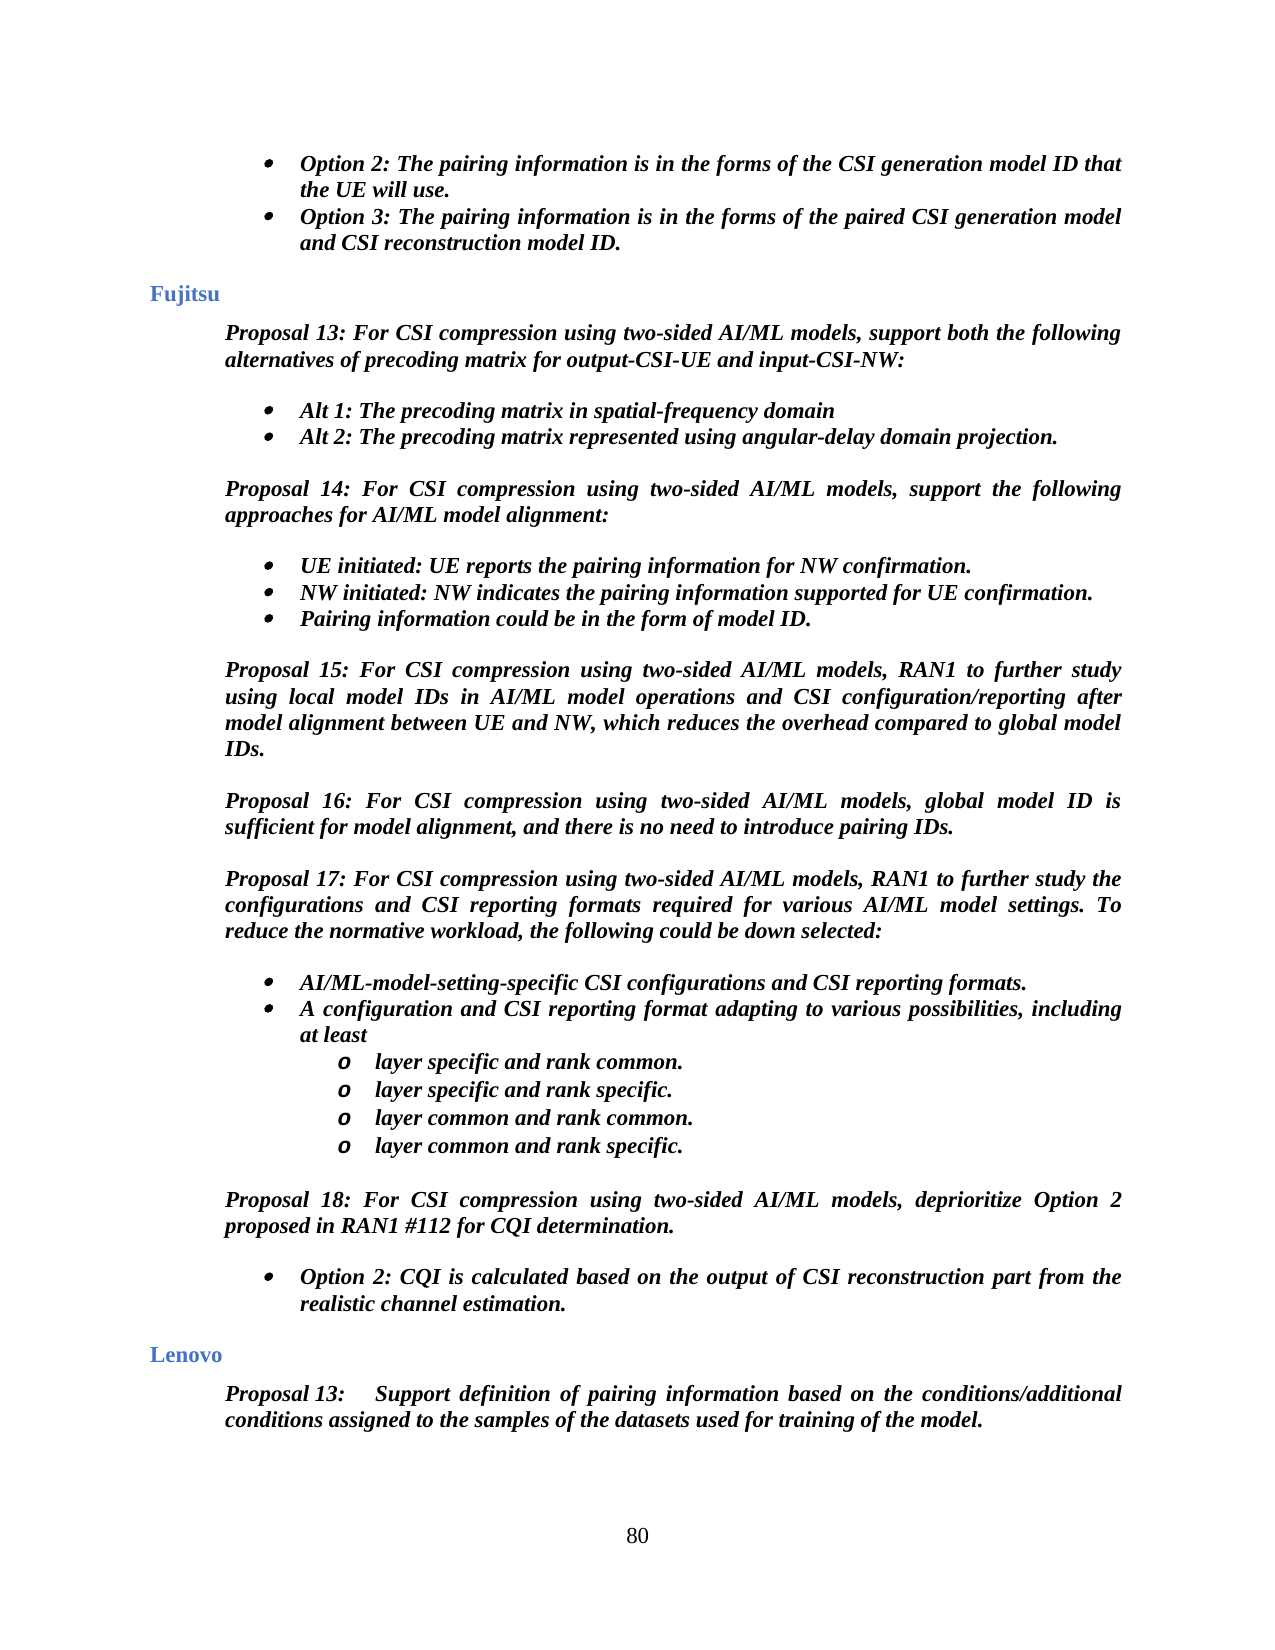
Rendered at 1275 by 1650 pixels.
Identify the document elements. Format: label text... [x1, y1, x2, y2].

list Alt 1: The precoding matrix in spatial-frequency domain [262, 397, 1125, 423]
list Option 3: The pairing information is in the forms of the paired CSI generation model and CSI reconstruction model ID. [262, 203, 1125, 255]
list Pairing information could be in the form of model ID. [262, 605, 1125, 631]
list AI/ML-model-setting-specific CSI configurations and CSI reporting formats. [262, 969, 1125, 995]
list layer specific and rank common. [337, 1048, 1125, 1076]
list layer common and rank specific. [337, 1132, 1125, 1161]
list NW initiated: NW indicates the pairing information supported for UE confirmation. [262, 579, 1125, 605]
list Alt 2: The precoding matrix represented using angular-delay domain projection. [262, 423, 1125, 450]
text Proposal 14: For CSI compression using two-sided AI/ML models, support the following approaches for AI/ML model alignment: [225, 475, 1125, 527]
list layer specific and rank specific. [337, 1076, 1125, 1104]
text Proposal 13: Support definition of pairing information based on the conditions/additional conditions assigned to the samples of the datasets used for training of the model. [225, 1380, 1125, 1433]
text Proposal 17: For CSI compression using two-sided AI/ML models, RAN1 to further study the configurations and CSI reporting formats required for various AI/ML model settings. To reduce the normative workload, the following could be down selected: [225, 864, 1125, 944]
text Proposal 18: For CSI compression using two-sided AI/ML models, deprioritize Option 2 proposed in RAN1 #112 for CQI determination. [225, 1186, 1125, 1238]
list layer common and rank common. [337, 1104, 1125, 1132]
text Proposal 16: For CSI compression using two-sided AI/ML models, global model ID is sufficient for model alignment, and there is no need to introduce pairing IDs. [225, 787, 1125, 839]
text Proposal 13: For CSI compression using two-sided AI/ML models, support both the following alternatives of precoding matrix for output-CSI-UE and input-CSI-NW: [225, 319, 1125, 372]
list A configuration and CSI reporting format adapting to various possibilities, including at least [262, 995, 1125, 1048]
list Option 2: CQI is calculated based on the output of CSI reconstruction part from the realistic channel estimation. [262, 1263, 1125, 1316]
list UE initiated: UE reports the pairing information for NW confirmation. [262, 552, 1125, 579]
text Proposal 15: For CSI compression using two-sided AI/ML models, RAN1 to further study using local model IDs in AI/ML model operations and CSI configuration/reporting after model alignment between UE and NW, which reduces the overhead compared to global model IDs. [225, 656, 1125, 762]
text Lenovo [150, 1341, 1125, 1367]
list Option 2: The pairing information is in the forms of the CSI generation model ID that the UE will use. [262, 150, 1125, 203]
text Fujitsu [150, 280, 1125, 307]
